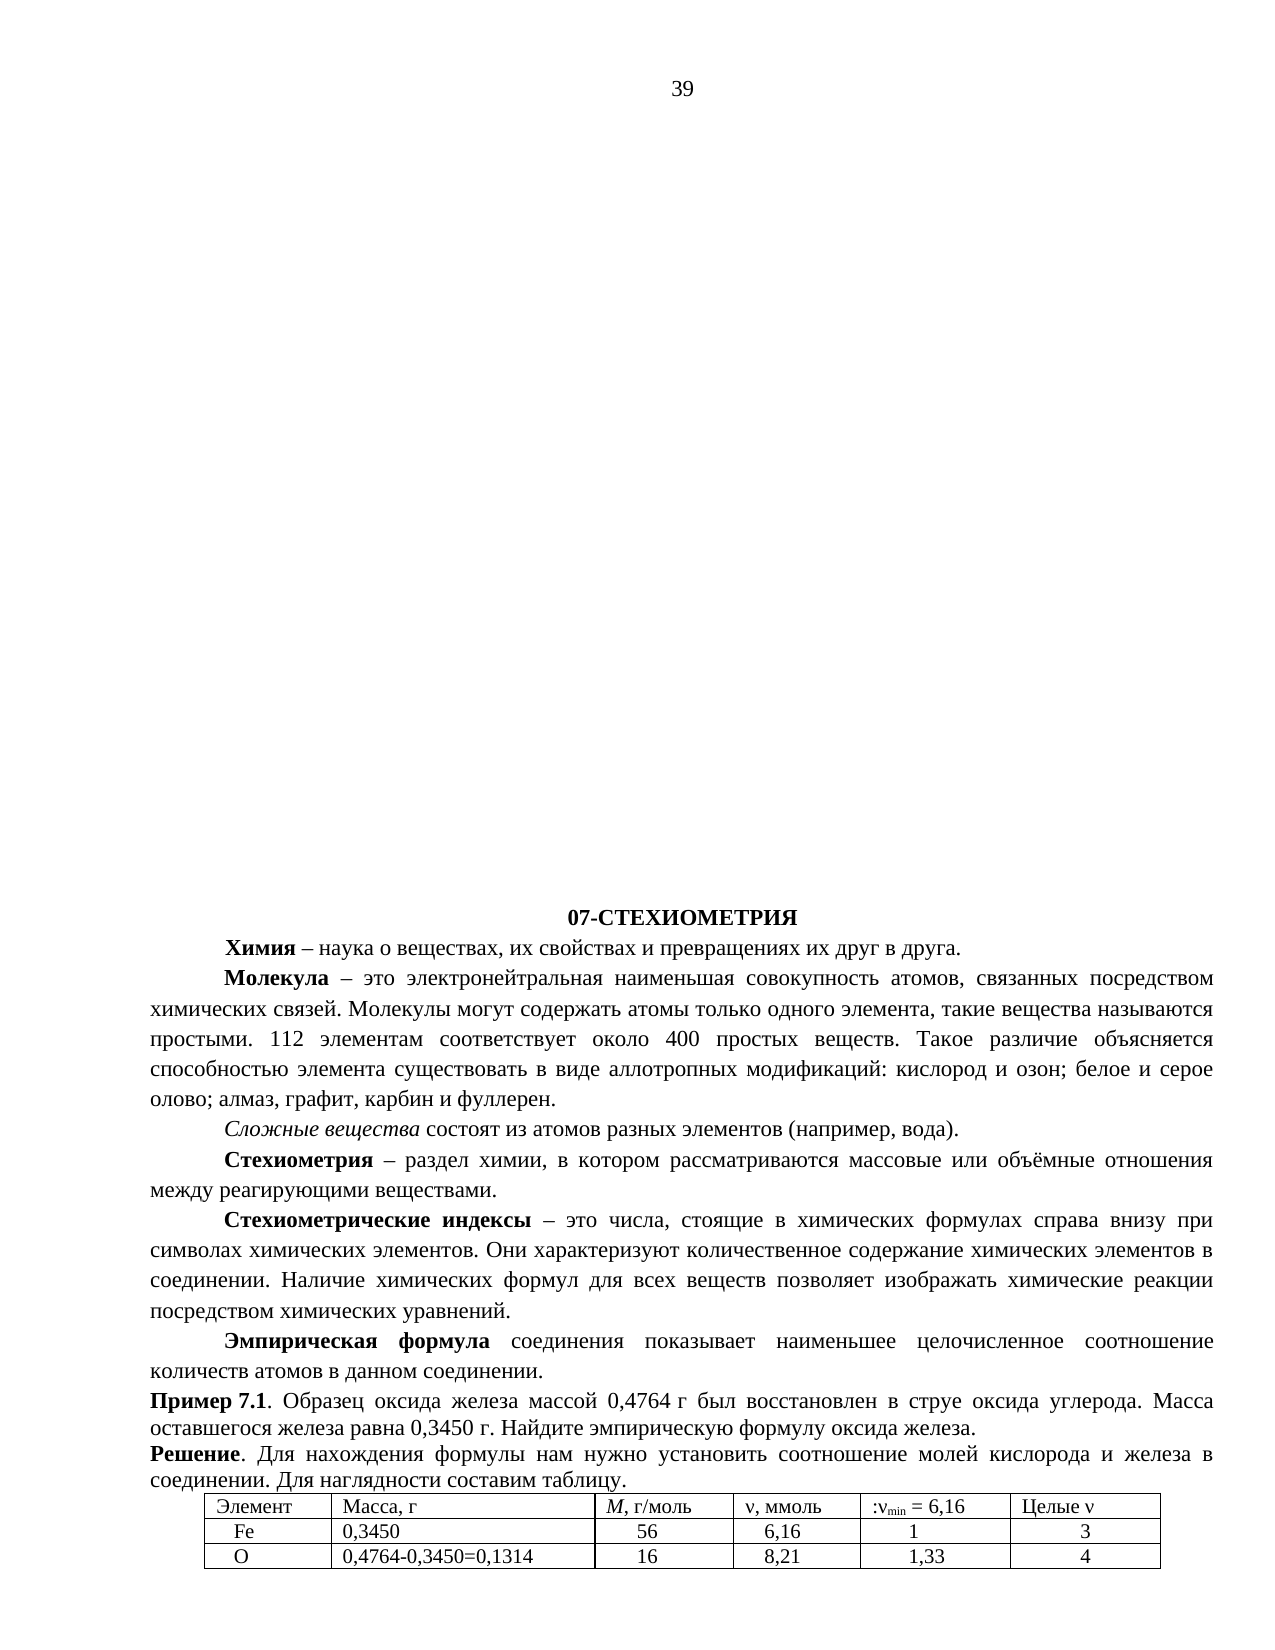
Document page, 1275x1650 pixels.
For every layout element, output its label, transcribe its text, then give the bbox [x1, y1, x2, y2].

table_cell 6,16 [734, 1519, 860, 1543]
table_cell 1 [861, 1519, 1010, 1543]
table_header :νmin = 6,16 [861, 1494, 1010, 1518]
table_header Элемент [205, 1494, 331, 1518]
table_cell 8,21 [734, 1544, 860, 1568]
text Эмпирическая формула соединения показывает наименьшее целочисленное соотношение количеств атомов в данном соединении. [150, 1327, 1215, 1383]
table_header Масса, г [332, 1494, 594, 1518]
text Пример 7.1. Образец оксида железа массой 0,4764 г был восстановлен в струе оксида углерода. Масса оставшегося железа равна 0,3450 г. Найдите эмпирическую формулу оксида железа. [150, 1387, 1215, 1440]
text Сложные вещества состоят из атомов разных элементов (например, вода). [150, 1115, 1215, 1142]
table_cell 16 [596, 1544, 733, 1568]
table_header Целые ν [1011, 1494, 1160, 1518]
table_cell 1,33 [861, 1544, 1010, 1568]
text 07-СТЕХИОМЕТРИЯ [150, 904, 1215, 930]
table_cell 0,3450 [332, 1519, 594, 1543]
table_header ν, ммоль [734, 1494, 860, 1518]
table_header М, г/моль [596, 1494, 733, 1518]
text Химия – наука о веществах, их свойствах и превращениях их друг в друга. [150, 934, 1215, 961]
table_cell O [205, 1544, 331, 1568]
table_cell 0,4764-0,3450=0,1314 [332, 1544, 594, 1568]
text Решение. Для нахождения формулы нам нужно установить соотношение молей кислорода и железа в соединении. Для наглядности составим таблицу. [150, 1440, 1215, 1493]
table_cell Fe [205, 1519, 331, 1543]
table_cell 3 [1011, 1519, 1160, 1543]
text Молекула – это электронейтральная наименьшая совокупность атомов, связанных посредством химических связей. Молекулы могут содержать атомы только одного элемента, такие вещества называются простыми. 112 элементам соответствует около 400 простых веществ. Такое различие объясняется способностью элемента существовать в виде аллотропных модификаций: кислород и озон; белое и серое олово; алмаз, графит, карбин и фуллерен. [150, 964, 1215, 1112]
table_cell 4 [1011, 1544, 1160, 1568]
text Стехиометрия – раздел химии, в котором рассматриваются массовые или объёмные отношения между реагирующими веществами. [150, 1146, 1215, 1202]
table_cell 56 [596, 1519, 733, 1543]
text Стехиометрические индексы – это числа, стоящие в химических формулах справа внизу при символах химических элементов. Они характеризуют количественное содержание химических элементов в соединении. Наличие химических формул для всех веществ позволяет изображать химические реакции посредством химических уравнений. [150, 1206, 1215, 1323]
